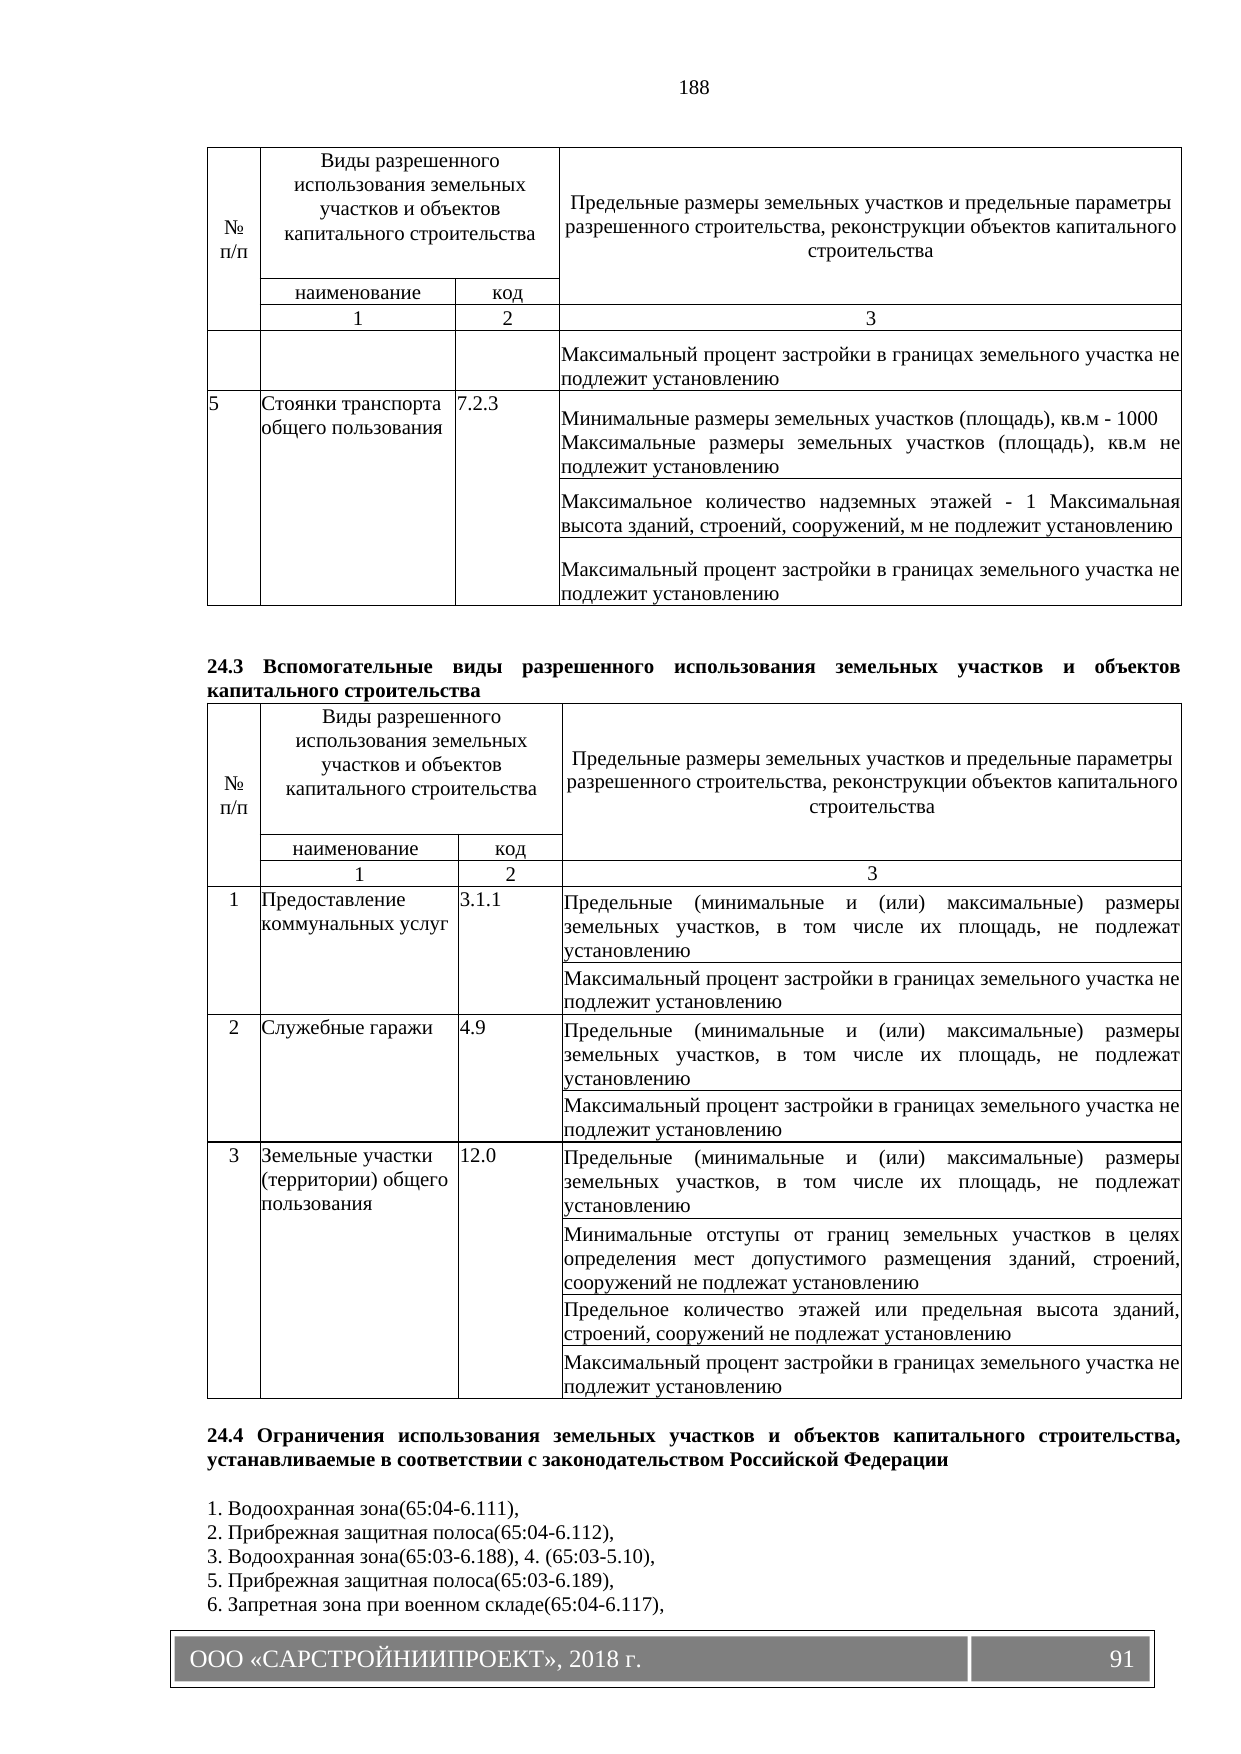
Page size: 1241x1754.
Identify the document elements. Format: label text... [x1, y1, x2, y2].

text 24.3 Вспомогательные виды разрешенного использования земельных участков и объектов капитального строительства [207, 654, 1181, 702]
text 1. Водоохранная зона(65:04-6.111), [207, 1496, 1181, 1520]
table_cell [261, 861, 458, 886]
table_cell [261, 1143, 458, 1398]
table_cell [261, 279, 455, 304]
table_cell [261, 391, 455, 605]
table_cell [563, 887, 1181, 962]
text 6. Запретная зона при военном складе(65:04-6.117), [207, 1592, 1181, 1616]
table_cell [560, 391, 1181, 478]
text 24.4 Ограничения использования земельных участков и объектов капитального строительства, устанавливаемые в соответствии с законодательством Российской Федерации [207, 1423, 1181, 1471]
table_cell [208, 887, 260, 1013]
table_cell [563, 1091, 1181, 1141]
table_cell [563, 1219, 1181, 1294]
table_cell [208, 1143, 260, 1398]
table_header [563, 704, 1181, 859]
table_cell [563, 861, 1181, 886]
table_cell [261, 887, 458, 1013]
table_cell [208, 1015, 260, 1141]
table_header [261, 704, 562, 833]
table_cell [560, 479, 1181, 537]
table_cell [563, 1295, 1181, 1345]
text 5. Прибрежная защитная полоса(65:03-6.189), [207, 1568, 1181, 1592]
text 3. Водоохранная зона(65:03-6.188), 4. (65:03-5.10), [207, 1544, 1181, 1568]
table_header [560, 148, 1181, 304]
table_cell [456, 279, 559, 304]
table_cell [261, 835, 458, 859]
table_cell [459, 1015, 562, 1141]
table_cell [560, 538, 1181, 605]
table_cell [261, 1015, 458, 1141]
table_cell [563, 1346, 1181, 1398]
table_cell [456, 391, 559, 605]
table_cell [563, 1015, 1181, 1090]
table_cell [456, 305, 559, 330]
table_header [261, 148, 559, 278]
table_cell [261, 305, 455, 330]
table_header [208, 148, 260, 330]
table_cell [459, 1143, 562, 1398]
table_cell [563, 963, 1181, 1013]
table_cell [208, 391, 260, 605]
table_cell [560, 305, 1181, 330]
text 2. Прибрежная защитная полоса(65:04-6.112), [207, 1520, 1181, 1544]
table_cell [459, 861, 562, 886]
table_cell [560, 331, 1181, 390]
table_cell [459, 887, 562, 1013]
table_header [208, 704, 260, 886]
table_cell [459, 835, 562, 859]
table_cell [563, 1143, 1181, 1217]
